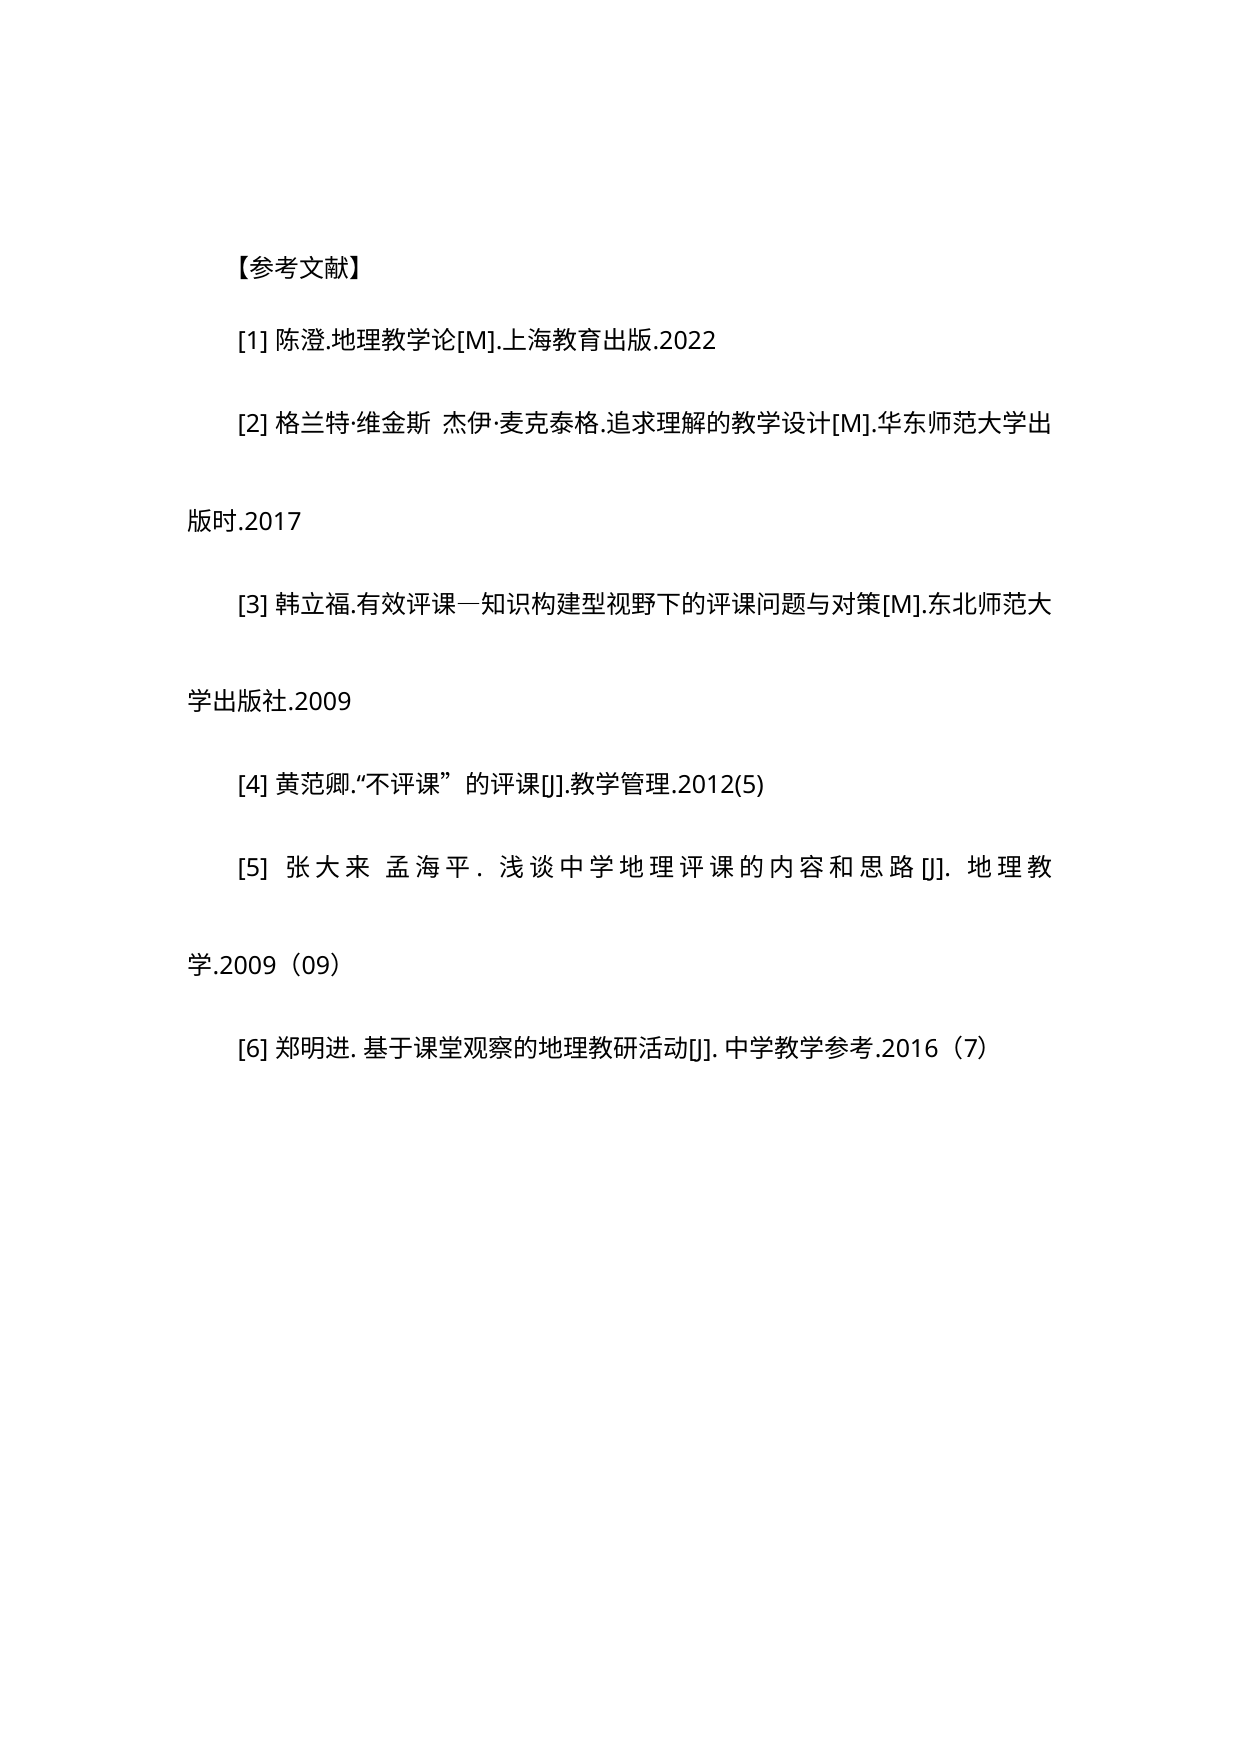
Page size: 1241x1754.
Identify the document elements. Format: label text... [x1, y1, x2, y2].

text 【参考文献】 [187, 234, 1053, 299]
text [2] 格兰特·维金斯 杰伊·麦克泰格.追求理解的教学设计[M].华东师范大学出版时.2017 [187, 389, 1053, 552]
text [5] 张大来 孟海平. 浅谈中学地理评课的内容和思路[J]. 地理教学.2009（09） [187, 833, 1053, 996]
text [1] 陈澄.地理教学论[M].上海教育出版.2022 [187, 306, 1053, 371]
text [3] 韩立福.有效评课—知识构建型视野下的评课问题与对策[M].东北师范大学出版社.2009 [187, 570, 1053, 732]
text [4] 黄范卿.“不评课”的评课[J].教学管理.2012(5) [187, 750, 1053, 815]
text [6] 郑明进. 基于课堂观察的地理教研活动[J]. 中学教学参考.2016（7） [187, 1014, 1053, 1079]
